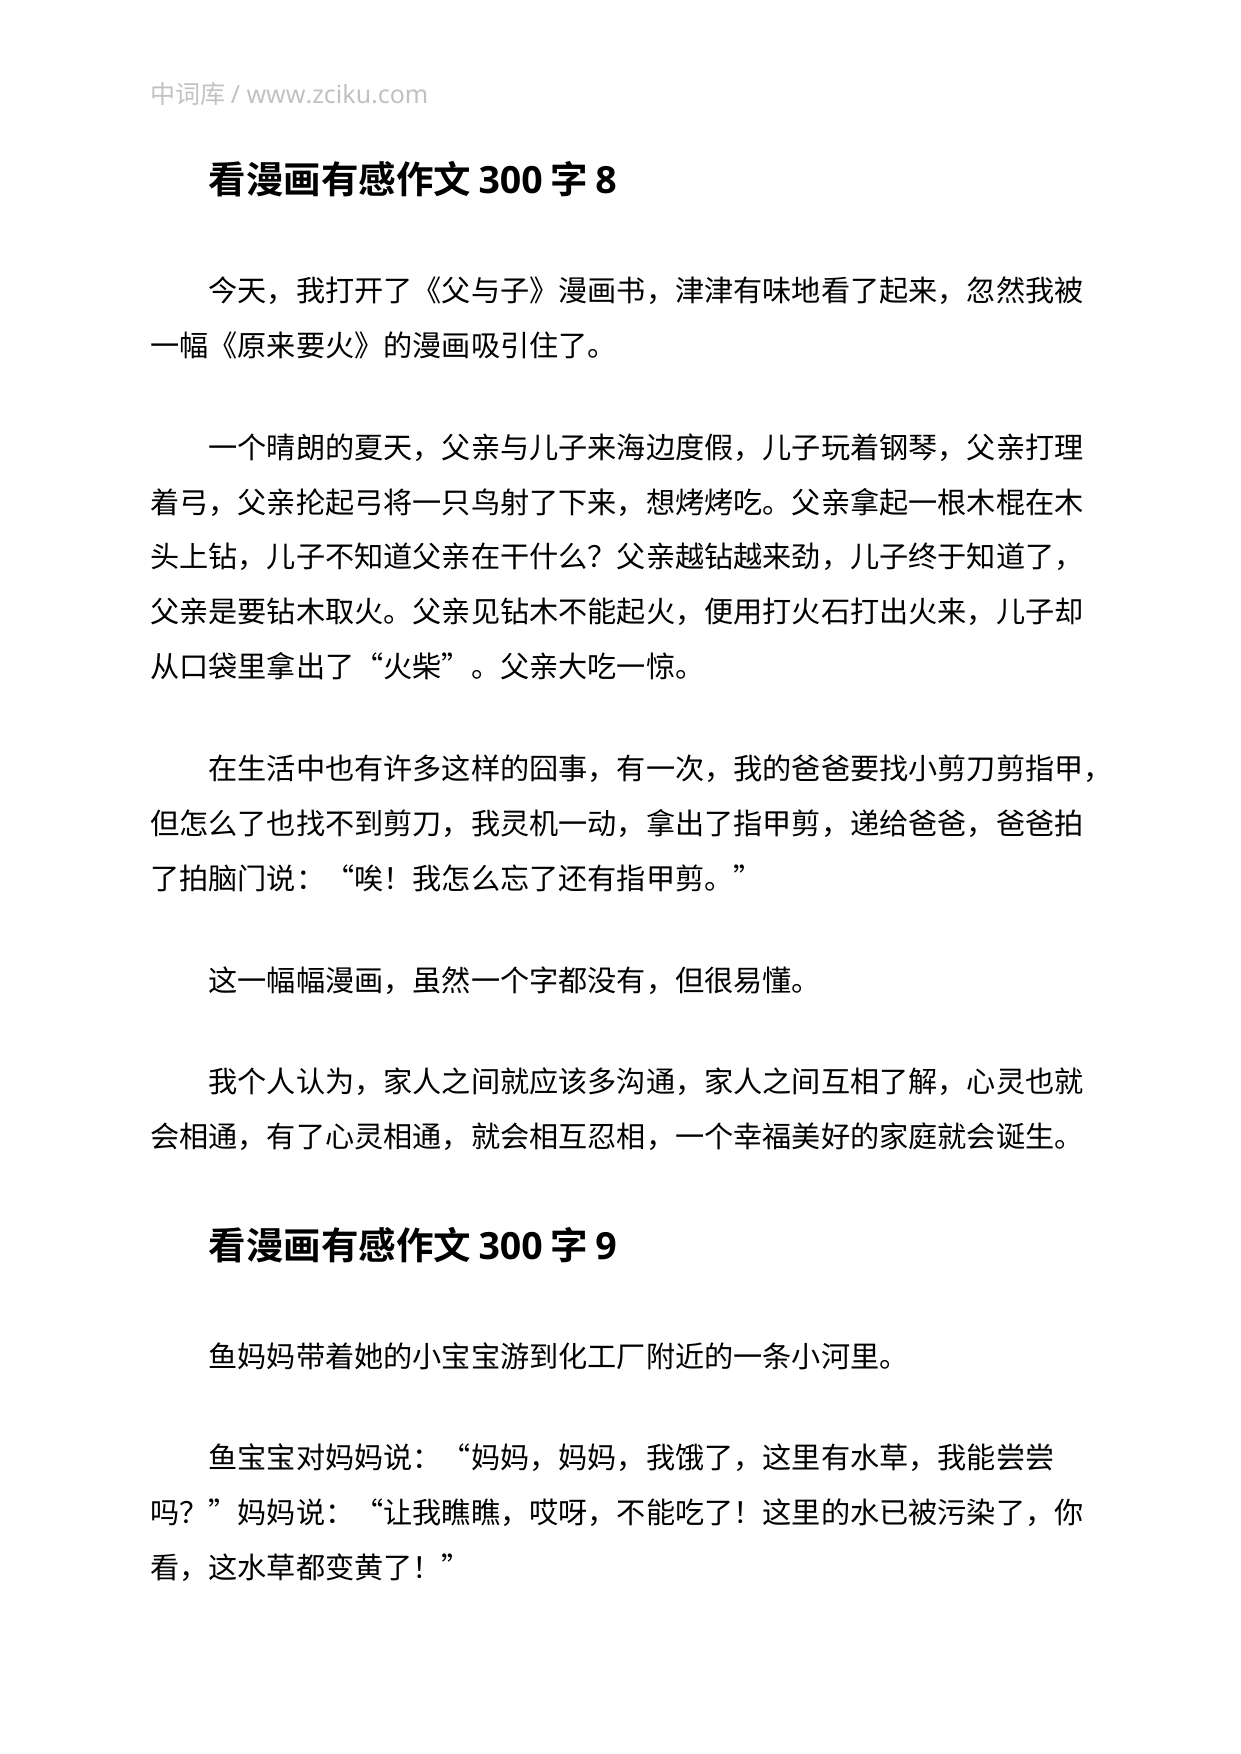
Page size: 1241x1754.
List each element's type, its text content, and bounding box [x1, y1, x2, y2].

text 我个人认为，家人之间就应该多沟通，家人之间互相了解，心灵也就会相通，有了心灵相通，就会相互忍相，一个幸福美好的家庭就会诞生。 [150, 1059, 1090, 1156]
text 在生活中也有许多这样的囧事，有一次，我的爸爸要找小剪刀剪指甲，但怎么了也找不到剪刀，我灵机一动，拿出了指甲剪，递给爸爸，爸爸拍了拍脑门说：“唉！我怎么忘了还有指甲剪。” [150, 746, 1090, 898]
text 这一幅幅漫画，虽然一个字都没有，但很易懂。 [150, 957, 1090, 999]
text 鱼宝宝对妈妈说：“妈妈，妈妈，我饿了，这里有水草，我能尝尝吗？”妈妈说：“让我瞧瞧，哎呀，不能吃了！这里的水已被污染了，你看，这水草都变黄了！” [150, 1435, 1090, 1587]
text 一个晴朗的夏天，父亲与儿子来海边度假，儿子玩着钢琴，父亲打理着弓，父亲抡起弓将一只鸟射了下来，想烤烤吃。父亲拿起一根木棍在木头上钻，儿子不知道父亲在干什么？父亲越钻越来劲，儿子终于知道了，父亲是要钻木取火。父亲见钻木不能起火，便用打火石打出火来，儿子却从口袋里拿出了“火柴”。父亲大吃一惊。 [150, 424, 1090, 686]
text 鱼妈妈带着她的小宝宝游到化工厂附近的一条小河里。 [150, 1333, 1090, 1376]
text 看漫画有感作文300字8 [150, 150, 1090, 204]
text 今天，我打开了《父与子》漫画书，津津有味地看了起来，忽然我被一幅《原来要火》的漫画吸引住了。 [150, 268, 1090, 365]
text 看漫画有感作文300字9 [150, 1216, 1090, 1270]
